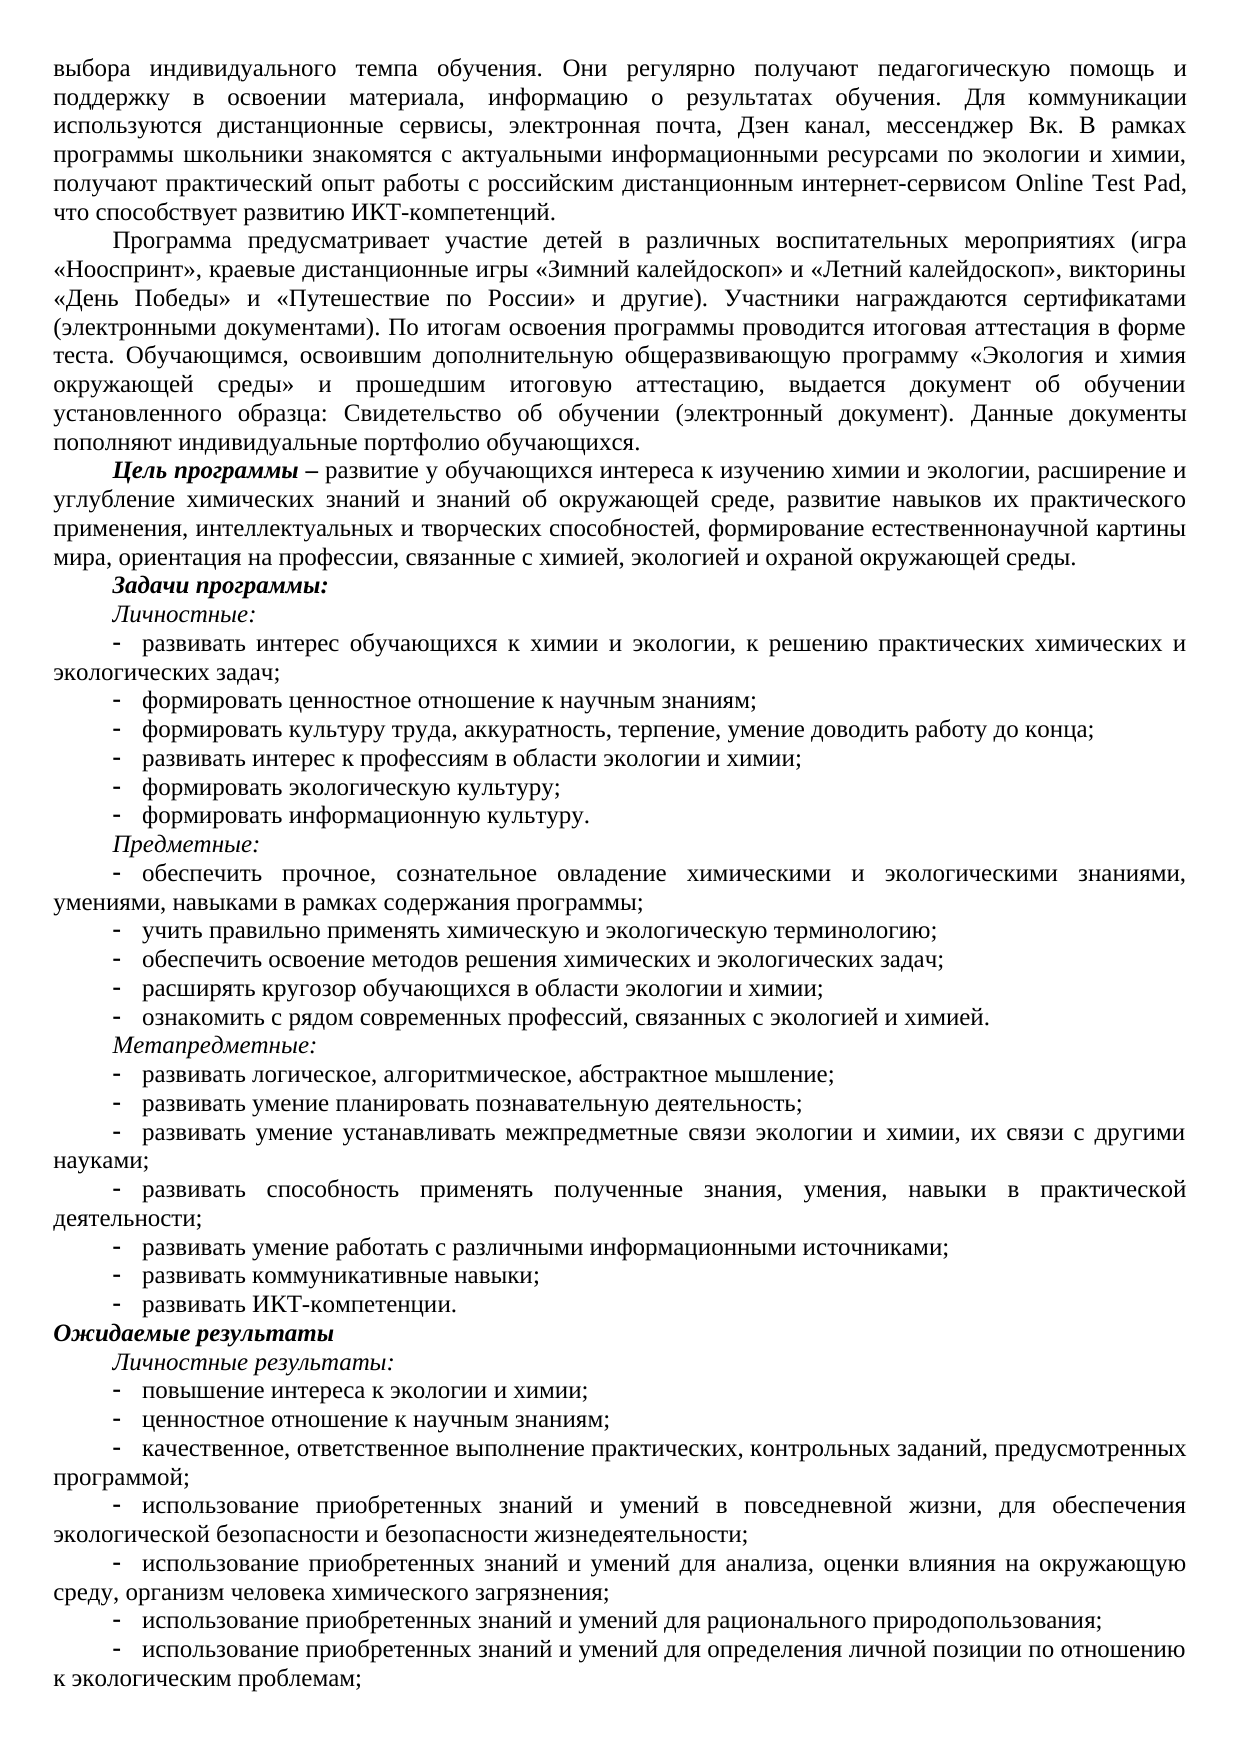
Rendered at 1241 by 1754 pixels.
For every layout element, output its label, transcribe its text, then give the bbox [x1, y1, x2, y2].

list формировать ценностное отношение к научным знаниям; [53, 686, 1187, 714]
list использование приобретенных знаний и умений для определения личной позиции по отношению к экологическим проблемам; [53, 1634, 1187, 1692]
subtitle Программа предусматривает участие детей в различных воспитательных мероприятиях (игра «Нооспринт», краевые дистанционные игры «Зимний калейдоскоп» и «Летний калейдоскоп», викторины «День Победы» и «Путешествие по России» и другие). Участники награждаются сертификатами (электронными документами). По итогам освоения программы проводится итоговая аттестация в форме теста. Обучающимся, освоившим дополнительную общеразвивающую программу «Экология и химия окружающей среды» и прошедшим итоговую аттестацию, выдается документ об обучении установленного образца: Свидетельство об обучении (электронный документ). Данные документы пополняют индивидуальные портфолио обучающихся. [53, 226, 1187, 456]
list расширять кругозор обучающихся в области экологии и химии; [53, 973, 1187, 1002]
list обеспечить освоение методов решения химических и экологических задач; [53, 944, 1187, 973]
list ознакомить с рядом современных профессий, связанных с экологией и химией. [53, 1002, 1187, 1031]
subtitle Задачи программы: [53, 571, 1187, 599]
subtitle Личностные: [53, 599, 1187, 628]
list учить правильно применять химическую и экологическую терминологию; [53, 916, 1187, 944]
list обеспечить прочное, сознательное овладение химическими и экологическими знаниями, умениями, навыками в рамках содержания программы; [53, 858, 1187, 916]
subtitle Личностные результаты: [53, 1347, 1187, 1376]
list использование приобретенных знаний и умений в повседневной жизни, для обеспечения экологической безопасности и безопасности жизнедеятельности; [53, 1491, 1187, 1548]
list использование приобретенных знаний и умений для рационального природопользования; [53, 1606, 1187, 1634]
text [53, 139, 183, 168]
list развивать умение планировать познавательную деятельность; [53, 1088, 1187, 1117]
list развивать умение работать с различными информационными источниками; [53, 1232, 1187, 1261]
list развивать ИКТ-компетенции. [53, 1289, 1187, 1318]
list развивать способность применять полученные знания, умения, навыки в практической деятельности; [53, 1174, 1187, 1232]
list развивать интерес к профессиям в области экологии и химии; [53, 743, 1187, 772]
list повышение интереса к экологии и химии; [53, 1376, 1187, 1404]
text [53, 168, 1187, 226]
list использование приобретенных знаний и умений для анализа, оценки влияния на окружающую среду, организм человека химического загрязнения; [53, 1548, 1187, 1606]
list ценностное отношение к научным знаниям; [53, 1404, 1187, 1433]
list развивать интерес обучающихся к химии и экологии, к решению практических химических и экологических задач; [53, 628, 1187, 686]
text Ожидаемые результаты [53, 1318, 1187, 1347]
list качественное, ответственное выполнение практических, контрольных заданий, предусмотренных программой; [53, 1433, 1187, 1491]
list формировать информационную культуру. [53, 801, 1187, 829]
list формировать культуру труда, аккуратность, терпение, умение доводить работу до конца; [53, 714, 1187, 743]
subtitle Цель программы – развитие у обучающихся интереса к изучению химии и экологии, расширение и углубление химических знаний и знаний об окружающей среде, развитие навыков их практического применения, интеллектуальных и творческих способностей, формирование естественнонаучной картины мира, ориентация на профессии, связанные с химией, экологией и охраной окружающей среды. [53, 456, 1187, 571]
subtitle Предметные: [53, 829, 1187, 858]
list формировать экологическую культуру; [53, 772, 1187, 801]
list развивать умение устанавливать межпредметные связи экологии и химии, их связи с другими науками; [53, 1117, 1187, 1174]
list развивать коммуникативные навыки; [53, 1261, 1187, 1289]
list развивать логическое, алгоритмическое, абстрактное мышление; [53, 1059, 1187, 1088]
subtitle Метапредметные: [53, 1031, 1187, 1059]
